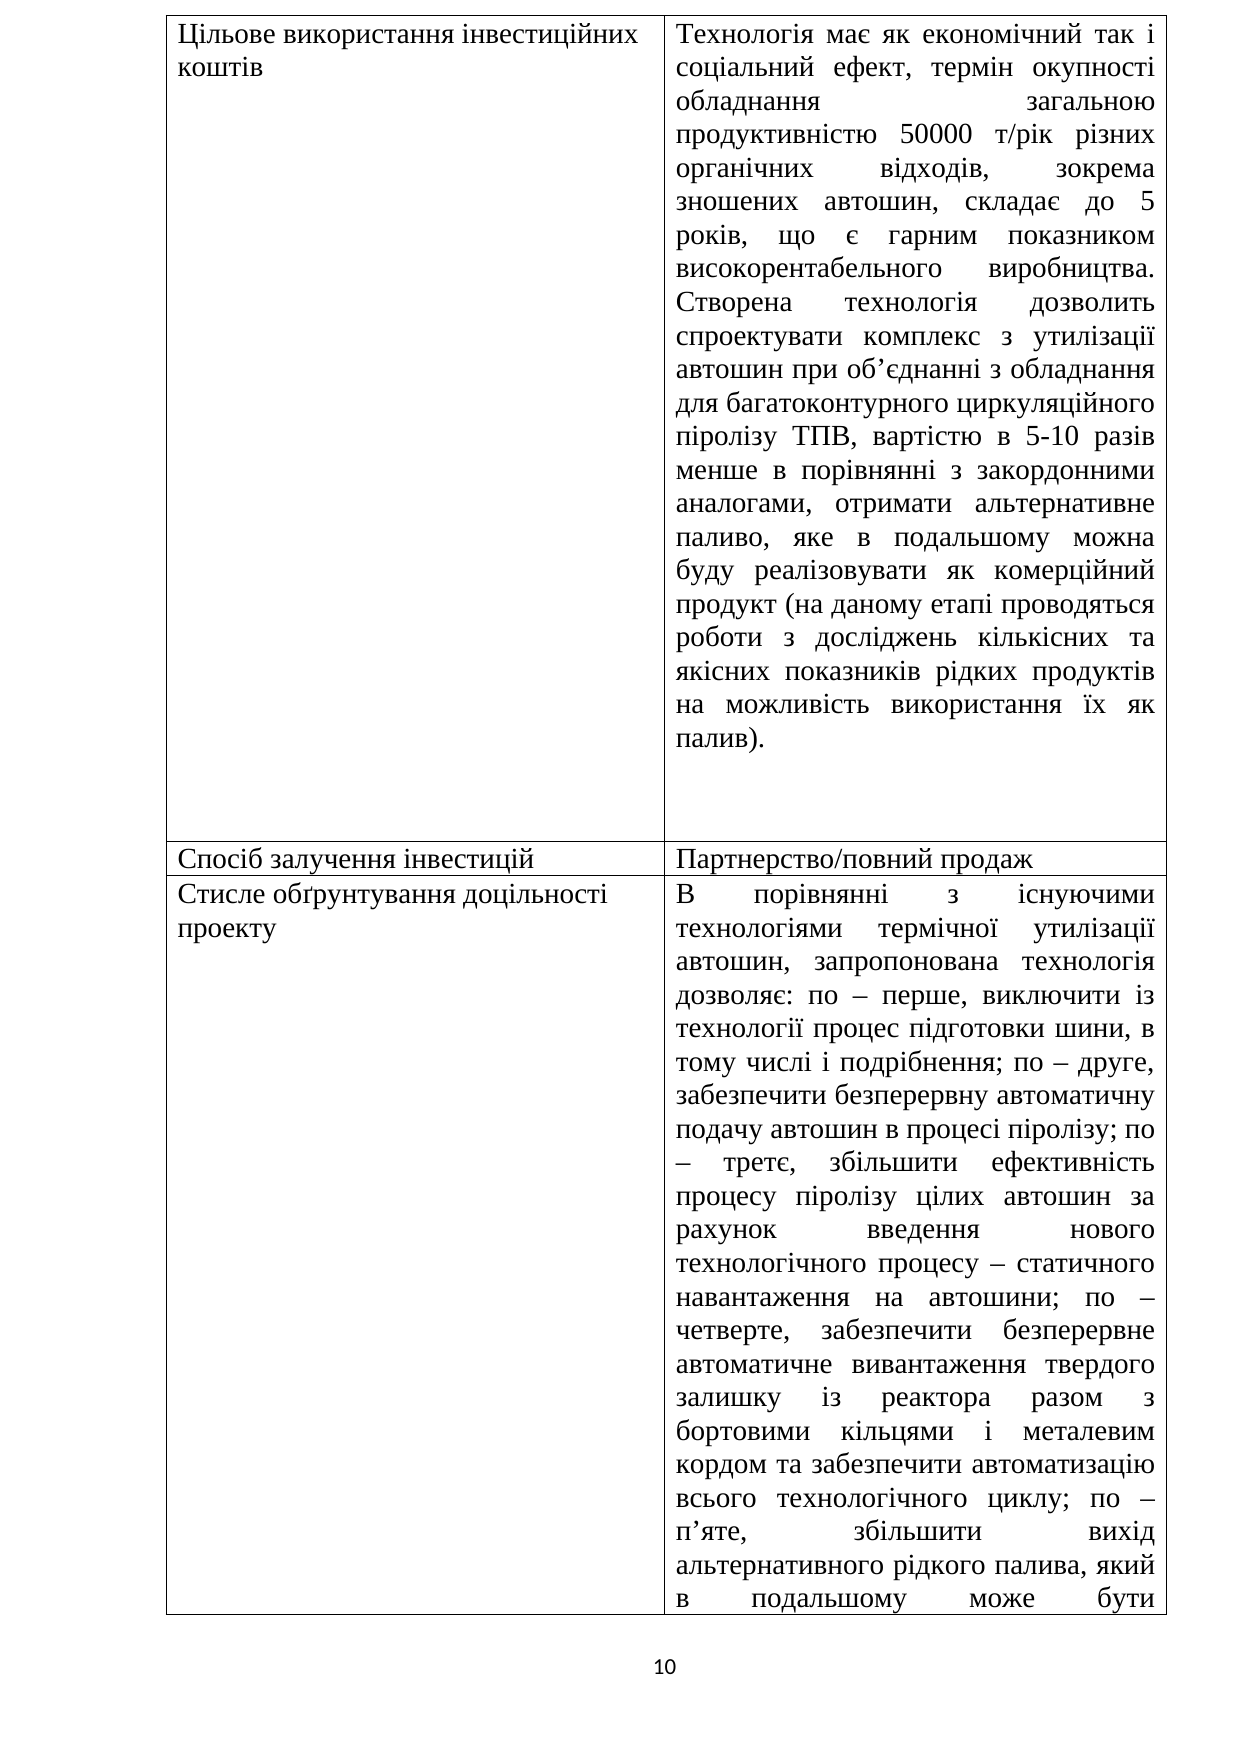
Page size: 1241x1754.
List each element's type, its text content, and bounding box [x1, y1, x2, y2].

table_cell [665, 876, 1166, 1614]
table_cell Партнерство/повний продаж [665, 842, 1166, 875]
table_cell Технологія має як економічний так і соціальний ефект, термін окупності обладнання загальною продуктивністю 50000 т/рік різних органічних відходів, зокрема зношених автошин, складає до 5 років, що є гарним показником високорентабельного виробництва. Створена технологія дозволить спроектувати комплекс з утилізації автошин при обʼєднанні з обладнання для багатоконтурного циркуляційного піролізу ТПВ, вартістю в 5-10 разів менше в порівнянні з закордонними аналогами, отримати альтернативне паливо, яке в подальшому можна буду реалізовувати як комерційний продукт (на даному етапі проводяться роботи з досліджень кількісних та якісних показників рідких продуктів на можливість використання їх як палив). [665, 16, 1166, 841]
table_cell Цільове використання інвестиційних коштів [167, 16, 664, 841]
table_cell Спосіб залучення інвестицій [167, 842, 664, 875]
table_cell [167, 876, 664, 1614]
